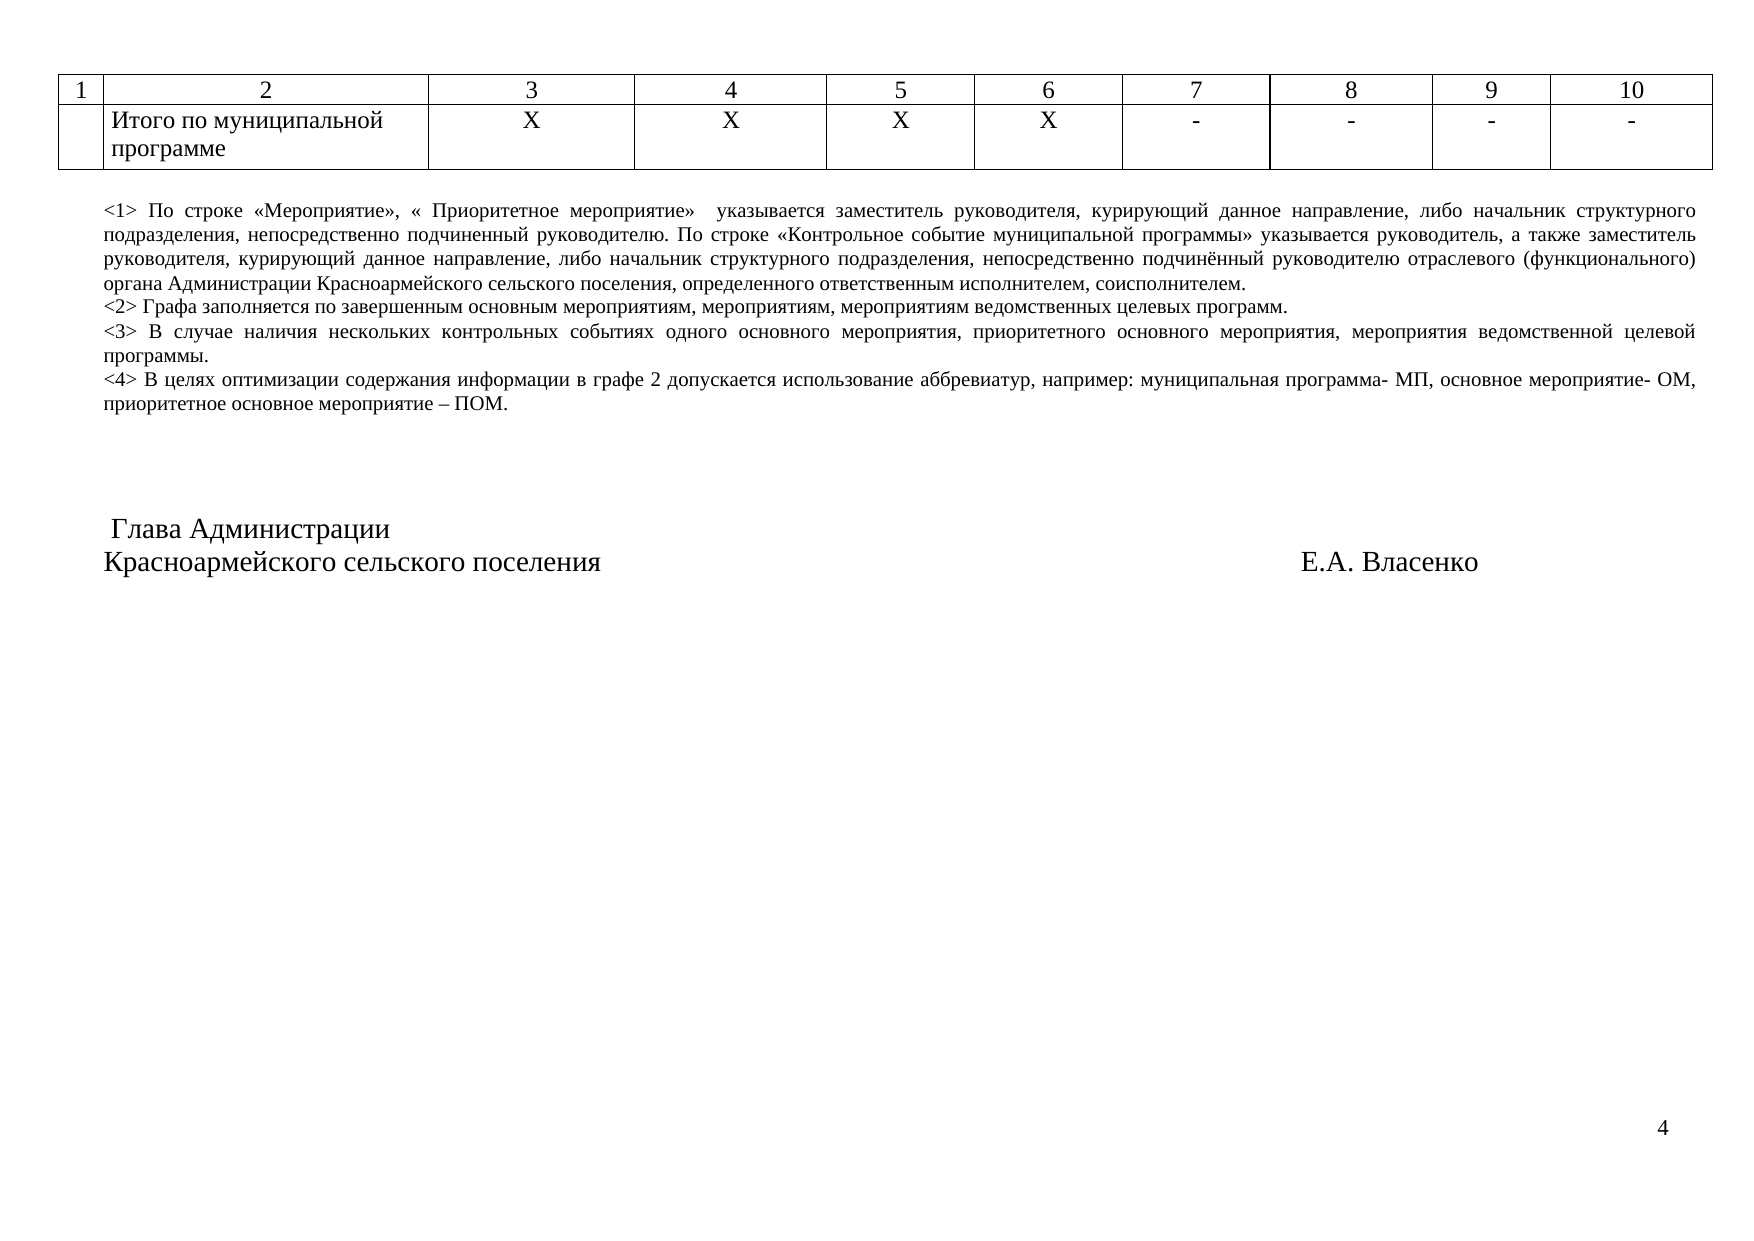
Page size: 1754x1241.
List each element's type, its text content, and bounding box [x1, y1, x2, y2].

table_header 3 [429, 75, 634, 104]
table_cell - [1123, 105, 1269, 168]
table_header 5 [827, 75, 974, 104]
table_header 4 [635, 75, 826, 104]
table_cell X [429, 105, 634, 168]
text Глава Администрации [103, 511, 1698, 544]
table_cell - [1551, 105, 1712, 168]
table_cell [59, 105, 103, 168]
table_header 2 [104, 75, 428, 104]
table_cell - [1271, 105, 1432, 168]
table_header 8 [1271, 75, 1432, 104]
text <1> По строке «Мероприятие», « Приоритетное мероприятие» указывается заместитель руководителя, курирующий данное направление, либо начальник структурного подразделения, непосредственно подчиненный руководителю. По строке «Контрольное событие муниципальной программы» указывается руководитель, а также заместитель руководителя, курирующий данное направление, либо начальник структурного подразделения, непосредственно подчинённый руководителю отраслевого (функционального) органа Администрации Красноармейского сельского поселения, определенного ответственным исполнителем, соисполнителем. [103, 198, 1698, 294]
table_cell X [827, 105, 974, 168]
table_header 6 [975, 75, 1122, 104]
table_header 1 [59, 75, 103, 104]
table_cell - [1433, 105, 1550, 168]
table_cell X [635, 105, 826, 168]
table_header 7 [1123, 75, 1269, 104]
text <3> В случае наличия нескольких контрольных событиях одного основного мероприятия, приоритетного основного мероприятия, мероприятия ведомственной целевой программы. [103, 318, 1698, 367]
text <2> Графа заполняется по завершенным основным мероприятиям, мероприятиям, мероприятиям ведомственных целевых программ. [103, 294, 1698, 318]
text Красноармейского сельского поселения Е.А. Власенко [103, 544, 1698, 578]
table_cell X [975, 105, 1122, 168]
text <4> В целях оптимизации содержания информации в графе 2 допускается использование аббревиатур, например: муниципальная программа- МП, основное мероприятие- ОМ, приоритетное основное мероприятие – ПОМ. [103, 367, 1698, 415]
table_cell Итого по муниципальной программе [104, 105, 428, 168]
table_header 9 [1433, 75, 1550, 104]
table_header 10 [1551, 75, 1712, 104]
